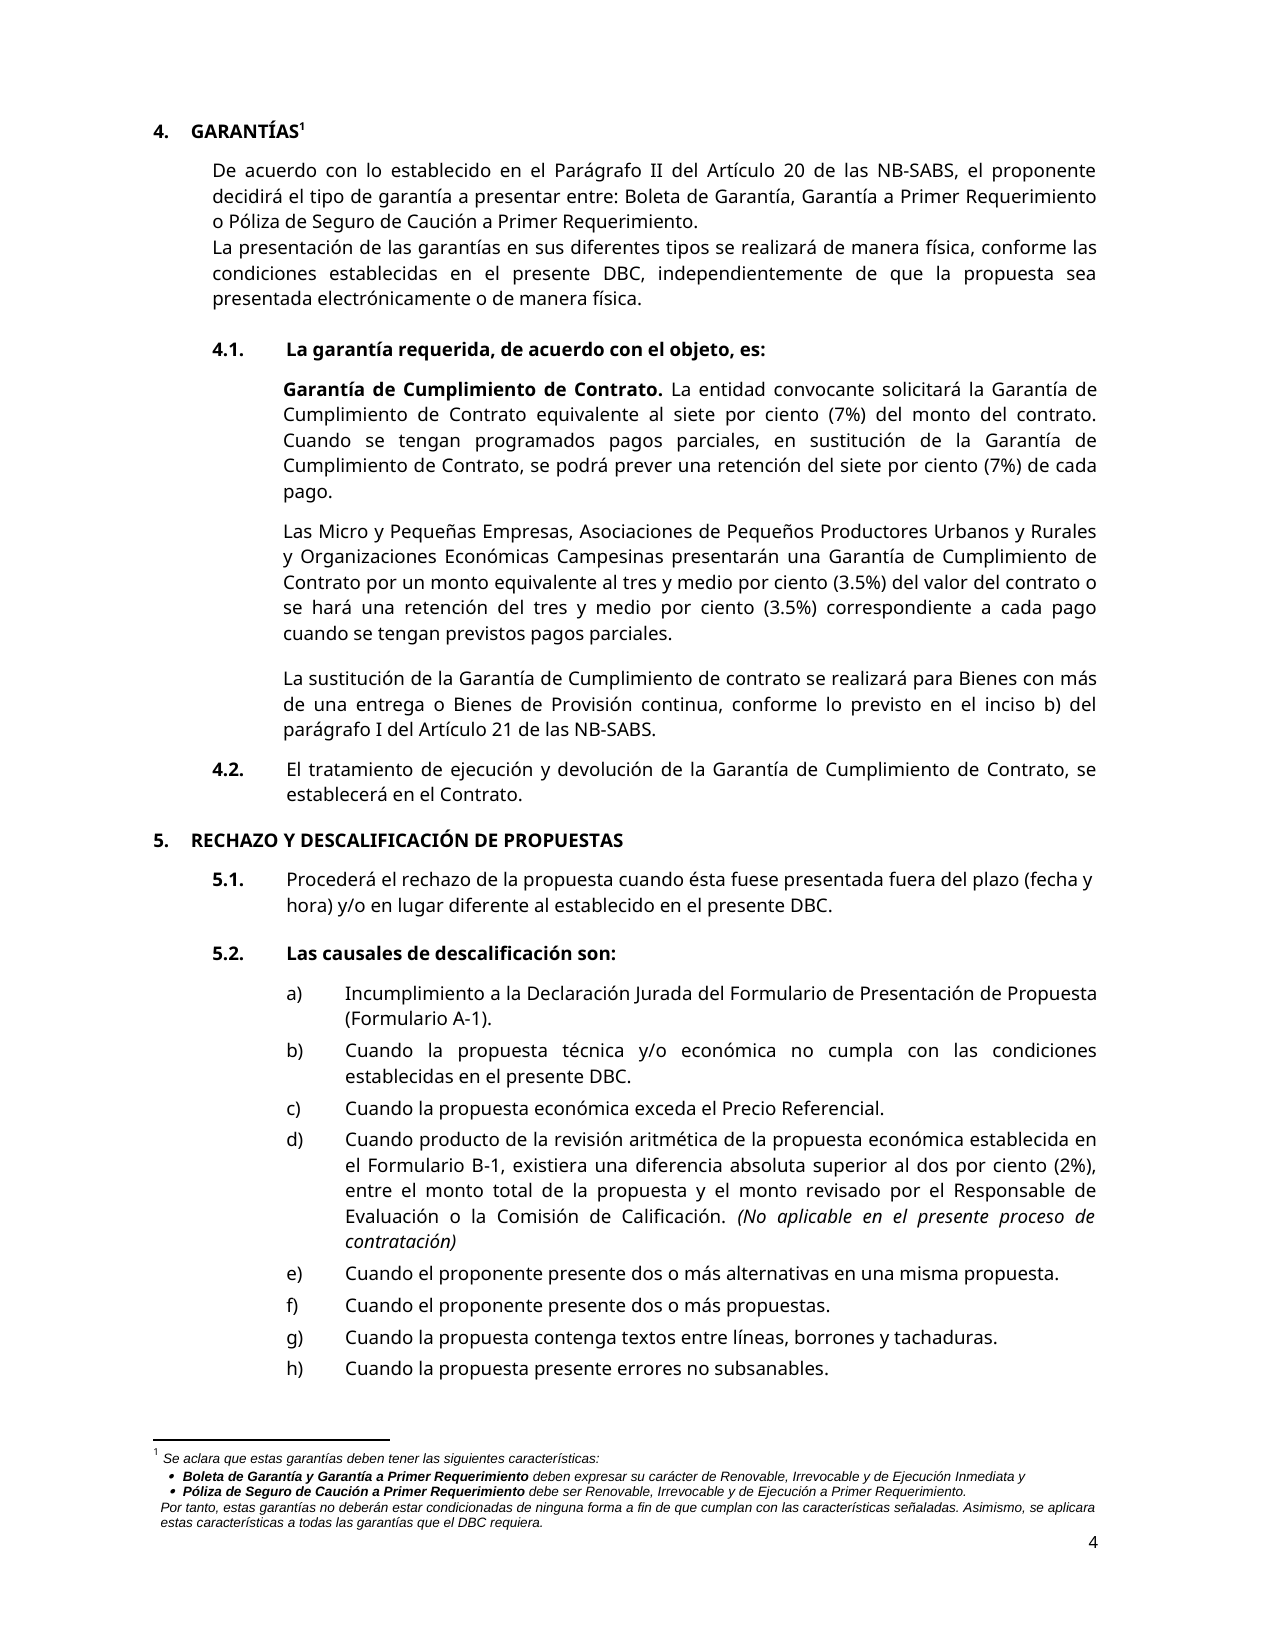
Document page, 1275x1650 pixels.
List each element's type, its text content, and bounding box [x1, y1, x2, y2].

subtitle La garantía requerida, de acuerdo con el objeto, es: [212, 336, 1098, 362]
text La presentación de las garantías en sus diferentes tipos se realizará de manera física, conforme las condiciones establecidas en el presente DBC, independientemente de que la propuesta sea presentada electrónicamente o de manera física. [212, 234, 1098, 311]
list Cuando producto de la revisión aritmética de la propuesta económica establecida en el Formulario B-1, existiera una diferencia absoluta superior al dos por ciento (2%), entre el monto total de la propuesta y el monto revisado por el Responsable de Evaluación o la Comisión de Calificación. (No aplicable en el presente proceso de contratación) [286, 1127, 1098, 1254]
subtitle GARANTÍAS [153, 118, 1098, 144]
list Cuando el proponente presente dos o más propuestas. [286, 1292, 1098, 1318]
subtitle Las causales de descalificación son: [212, 941, 1098, 966]
text Las Micro y Pequeñas Empresas, Asociaciones de Pequeños Productores Urbanos y Rurales y Organizaciones Económicas Campesinas presentarán una Garantía de Cumplimiento de Contrato por un monto equivalente al tres y medio por ciento (3.5%) del valor del contrato o se hará una retención del tres y medio por ciento (3.5%) correspondiente a cada pago cuando se tengan previstos pagos parciales. [283, 518, 1098, 646]
list Cuando el proponente presente dos o más alternativas en una misma propuesta. [286, 1260, 1098, 1286]
list Cuando la propuesta presente errores no subsanables. [286, 1356, 1098, 1381]
subtitle Procederá el rechazo de la propuesta cuando ésta fuese presentada fuera del plazo (fecha y hora) y/o en lugar diferente al establecido en el presente DBC. [212, 867, 1098, 918]
subtitle RECHAZO Y DESCALIFICACIÓN DE PROPUESTAS [153, 827, 1098, 853]
text Garantía de Cumplimiento de Contrato. La entidad convocante solicitará la Garantía de Cumplimiento de Contrato equivalente al siete por ciento (7%) del monto del contrato. Cuando se tengan programados pagos parciales, en sustitución de la Garantía de Cumplimiento de Contrato, se podrá prever una retención del siete por ciento (7%) de cada pago. [283, 376, 1098, 504]
list Incumplimiento a la Declaración Jurada del Formulario de Presentación de Propuesta (Formulario A-1). [286, 980, 1098, 1031]
text De acuerdo con lo establecido en el Parágrafo II del Artículo 20 de las NB-SABS, el proponente decidirá el tipo de garantía a presentar entre: Boleta de Garantía, Garantía a Primer Requerimiento o Póliza de Seguro de Caución a Primer Requerimiento. [212, 158, 1098, 234]
subtitle El tratamiento de ejecución y devolución de la Garantía de Cumplimiento de Contrato, se establecerá en el Contrato. [212, 756, 1098, 807]
list Cuando la propuesta técnica y/o económica no cumpla con las condiciones establecidas en el presente DBC. [286, 1037, 1098, 1088]
list Cuando la propuesta económica exceda el Precio Referencial. [286, 1095, 1098, 1120]
list Cuando la propuesta contenga textos entre líneas, borrones y tachaduras. [286, 1324, 1098, 1349]
text La sustitución de la Garantía de Cumplimiento de contrato se realizará para Bienes con más de una entrega o Bienes de Provisión continua, conforme lo previsto en el inciso b) del parágrafo I del Artículo 21 de las NB-SABS. [283, 665, 1098, 742]
